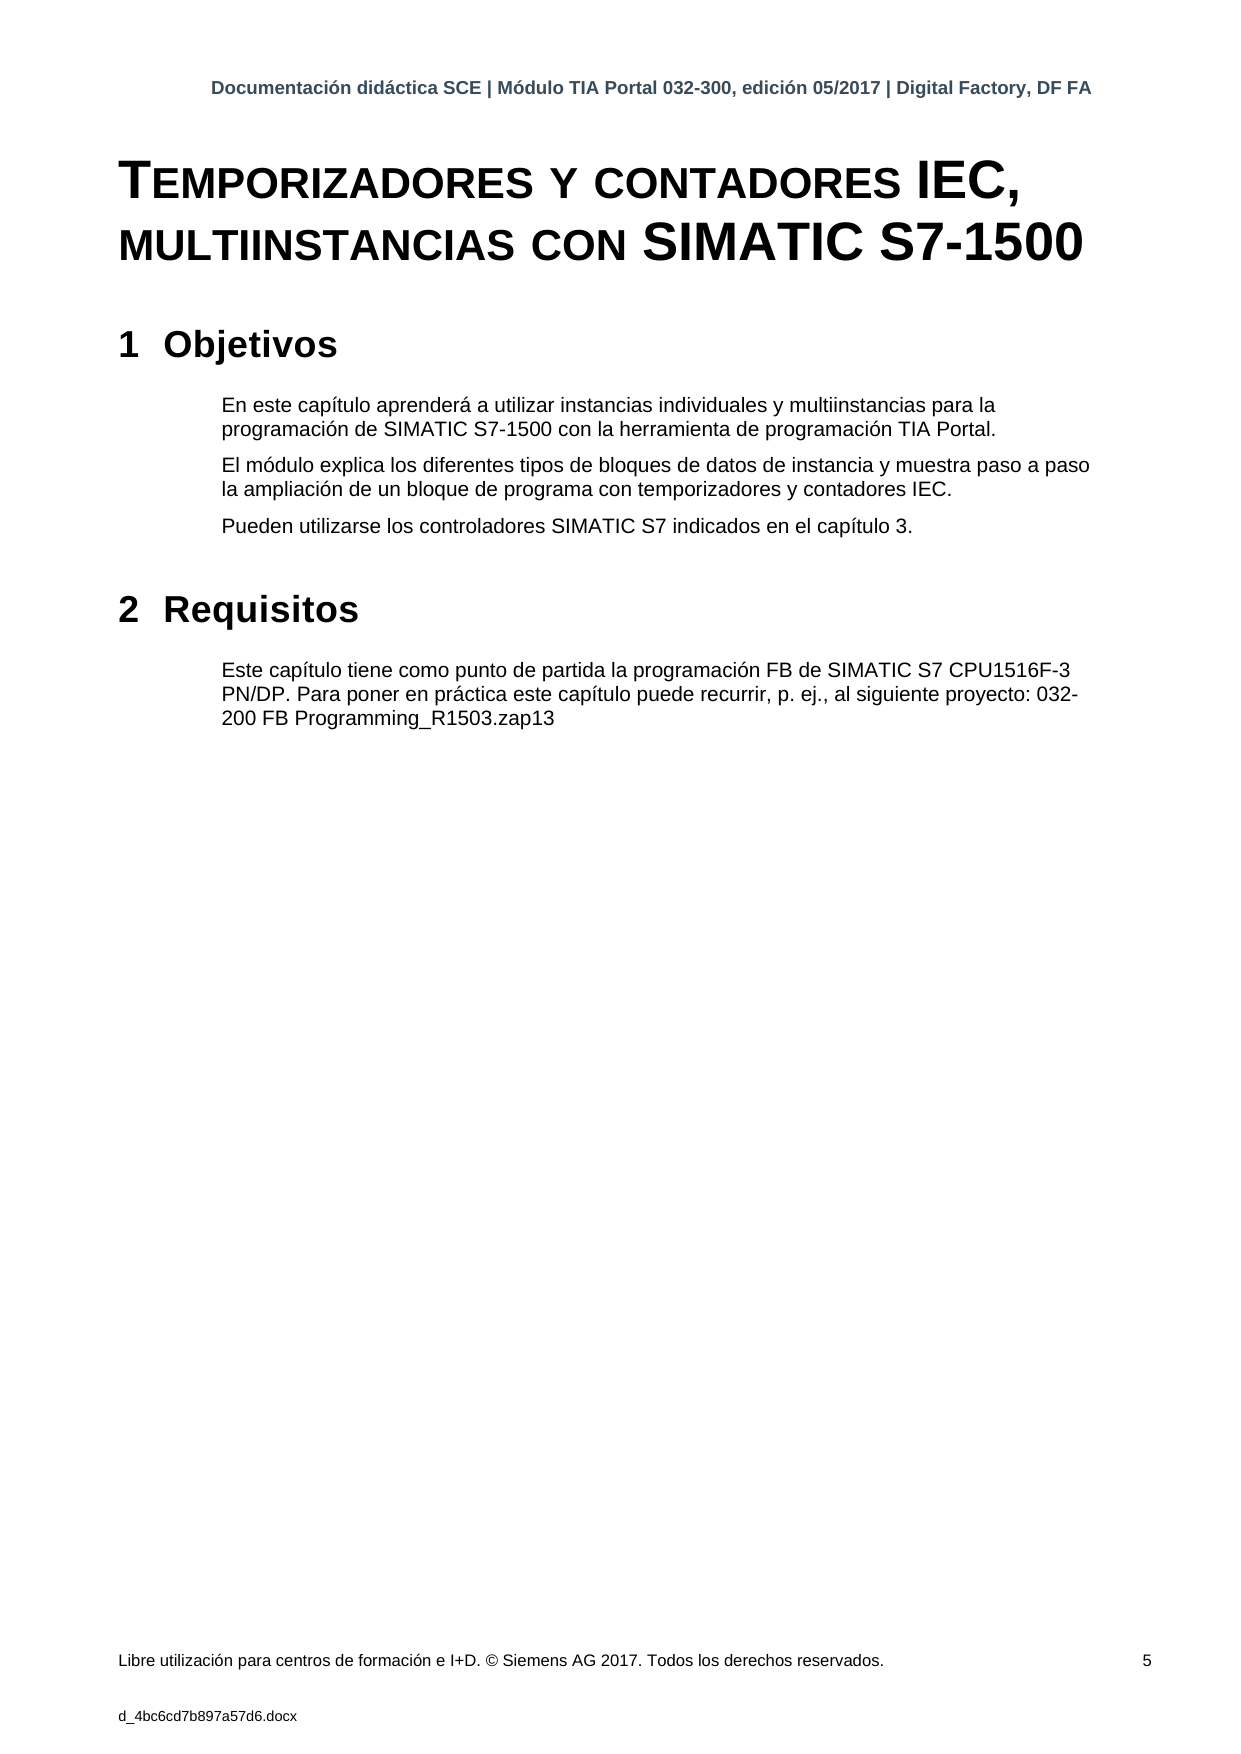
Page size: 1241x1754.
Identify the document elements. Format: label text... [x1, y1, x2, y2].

subtitle Requisitos [118, 587, 1092, 631]
text En este capítulo aprenderá a utilizar instancias individuales y multiinstancias para la programación de SIMATIC S7-1500 con la herramienta de programación TIA Portal. [221, 393, 1092, 441]
text El módulo explica los diferentes tipos de bloques de datos de instancia y muestra paso a paso la ampliación de un bloque de programa con temporizadores y contadores IEC. [221, 453, 1092, 501]
title Temporizadores y contadores IEC, multiinstancias con SIMATIC S7-1500 [118, 148, 1092, 272]
subtitle Objetivos [118, 322, 1092, 365]
text Este capítulo tiene como punto de partida la programación FB de SIMATIC S7 CPU1516F-3 PN/DP. Para poner en práctica este capítulo puede recurrir, p. ej., al siguiente proyecto: 032-200 FB Programming_R1503.zap13 [221, 658, 1092, 730]
text Pueden utilizarse los controladores SIMATIC S7 indicados en el capítulo 3. [221, 513, 1092, 537]
